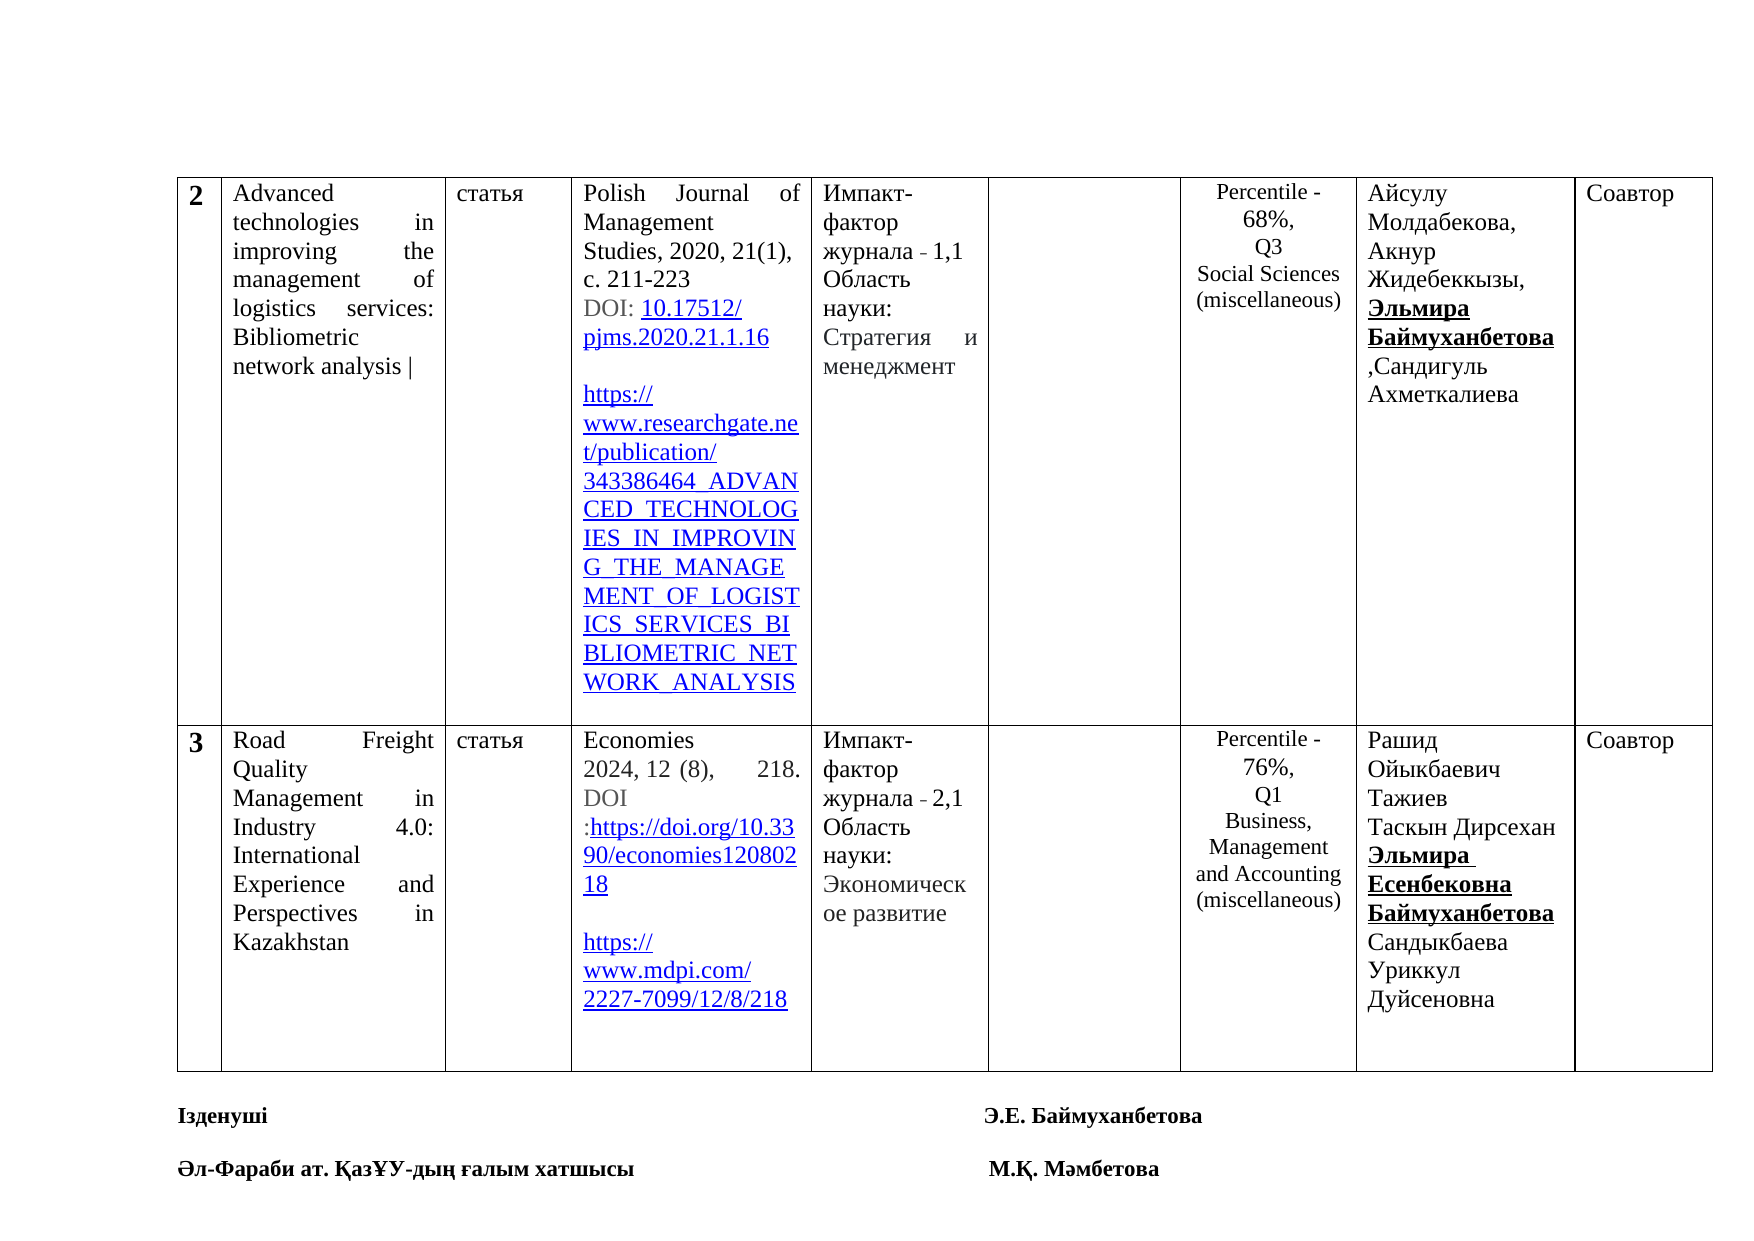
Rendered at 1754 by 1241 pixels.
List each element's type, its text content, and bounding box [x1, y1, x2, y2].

table_cell статья [446, 178, 571, 724]
table_cell Импакт-фактор журнала – 1,1 Область науки: Стратегия и менеджмент [812, 178, 988, 724]
table_cell [989, 178, 1180, 724]
table_cell Advanced technologies in improving the management of logistics services: Bibliometric network analysis | [222, 178, 445, 724]
table_cell [989, 726, 1180, 1071]
table_cell Рашид Ойыкбаевич Тажиев Таскын Дирсехан Эльмира Есенбековна Баймуханбетова Сандыкбаева Уриккул Дуйсеновна [1357, 726, 1574, 1071]
table_cell Соавтор [1576, 726, 1712, 1071]
table_cell Polish Journal of Management Studies, 2020, 21(1), с. 211-223 DOI: 10.17512/pjms.2020.21.1.16 https://www.researchgate.net/publication/343386464_ADVANCED_TECHNOLOGIES_IN_IMPROVING_THE_MANAGEMENT_OF_LOGISTICS_SERVICES_BIBLIOMETRIC_NETWORK_ANALYSIS [572, 178, 811, 724]
table_cell Road Freight Quality Management in Industry 4.0: International Experience and Perspectives in Kazakhstan [222, 726, 445, 1071]
table_cell [178, 726, 221, 1071]
table_cell Percentile - 76%, Q1 Business, Management and Accounting (miscellaneous) [1181, 726, 1356, 1071]
table_cell Соавтор [1576, 178, 1712, 724]
table_cell статья [446, 726, 571, 1071]
table_cell Economies 2024, 12 (8), 218. DOI:https://doi.org/10.3390/economies12080218 https://www.mdpi.com/2227-7099/12/8/218 [572, 726, 811, 1071]
table_cell Айсулу Молдабекова, Акнур Жидебеккызы, Эльмира Баймуханбетова ,Сандигуль Ахметкалиева [1357, 178, 1574, 724]
table_cell Percentile - 68%, Q3 Social Sciences (miscellaneous) [1181, 178, 1356, 724]
table_cell [178, 178, 221, 724]
table_cell Импакт-фактор журнала – 2,1 Область науки: Экономическое развитие [812, 726, 988, 1071]
